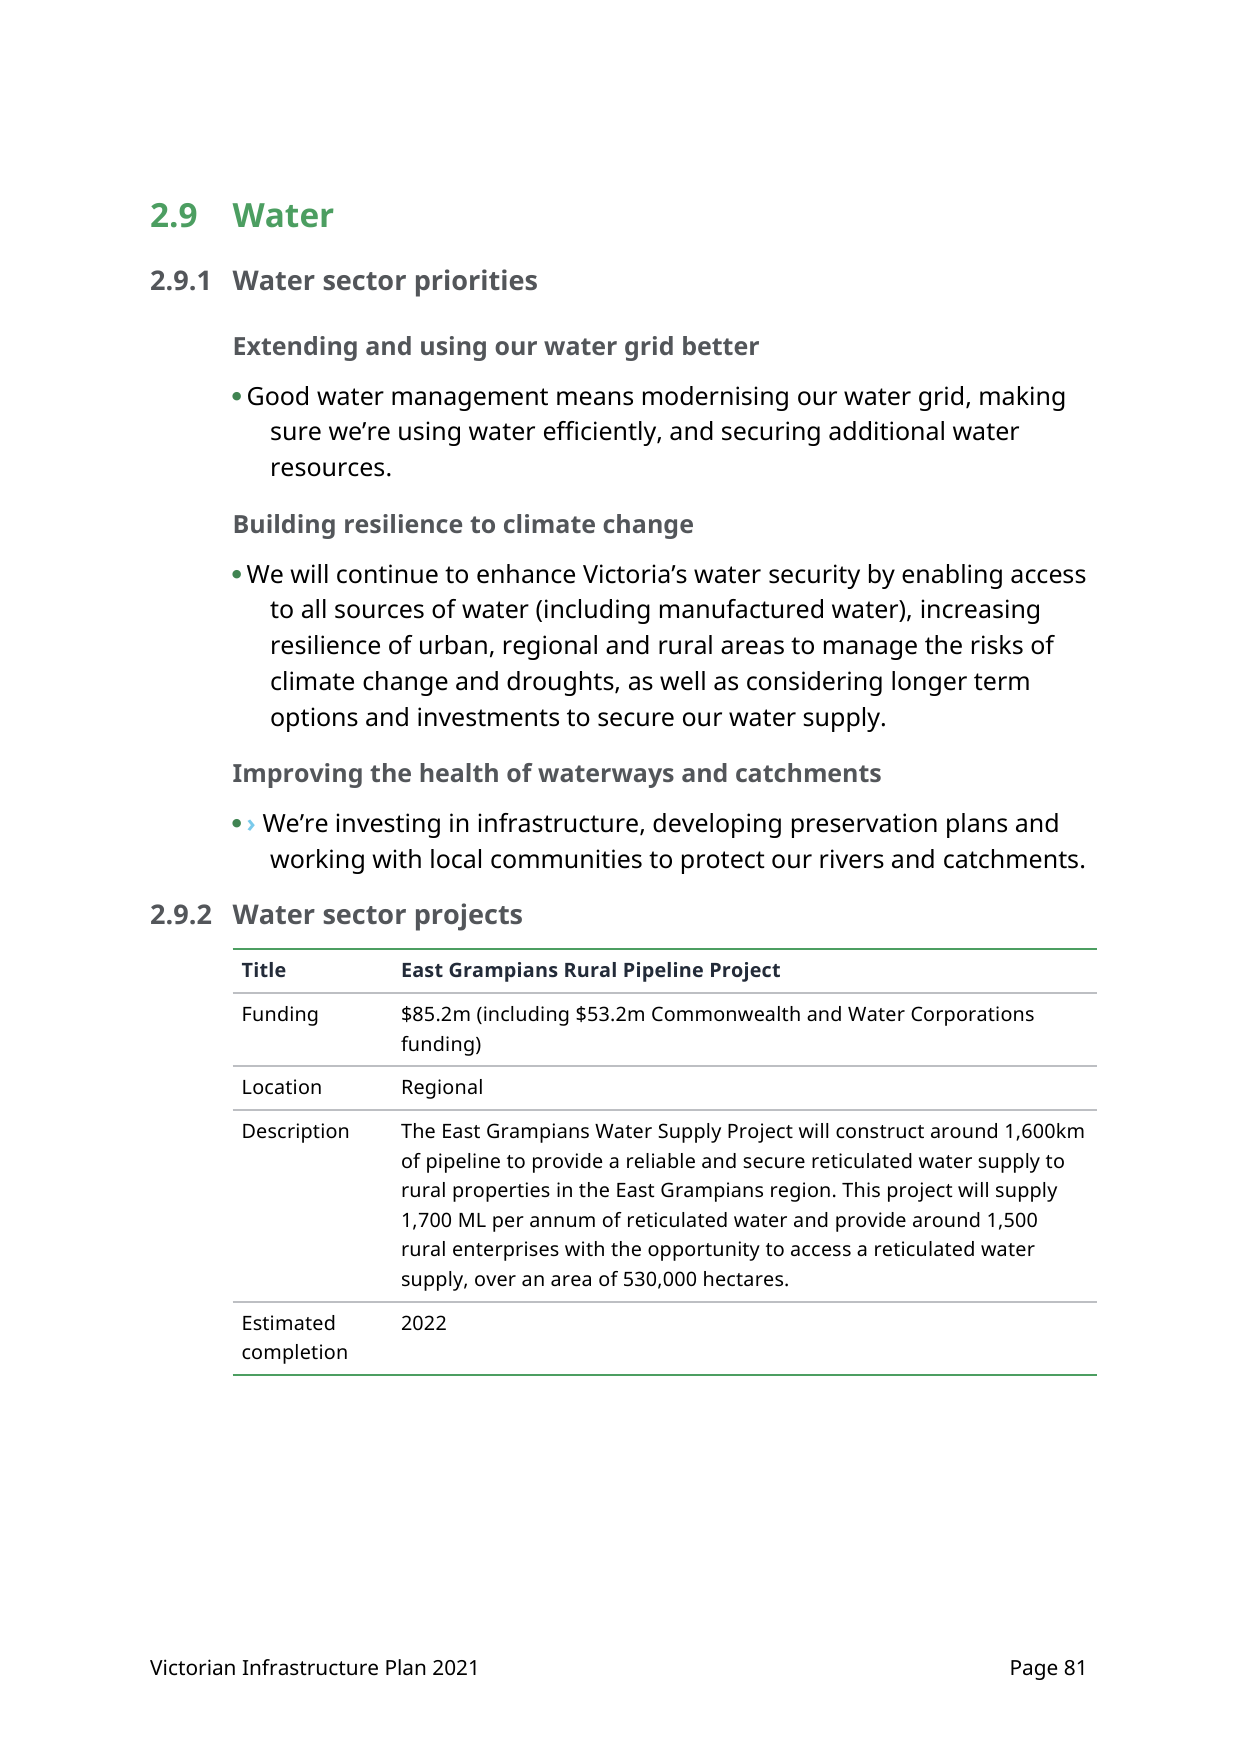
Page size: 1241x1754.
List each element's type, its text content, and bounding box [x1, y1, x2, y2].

subtitle Extending and using our water grid better [232, 328, 1090, 362]
table_cell The East Grampians Water Supply Project will construct around 1,600km of pipeline to provide a reliable and secure reticulated water supply to rural properties in the East Grampians region. This project will supply 1,700 ML per annum of reticulated water and provide around 1,500 rural enterprises with the opportunity to access a reticulated water supply, over an area of 530,000 hectares. [392, 1111, 1097, 1301]
list Good water management means modernising our water grid, making sure we’re using water efficiently, and securing additional water resources. [232, 378, 1090, 484]
subtitle Water sector projects [150, 896, 1090, 933]
table_cell 2022 [392, 1303, 1097, 1374]
subtitle Building resilience to climate change [232, 506, 1090, 540]
table_header Title [233, 950, 392, 992]
table_header East Grampians Rural Pipeline Project [392, 950, 1097, 992]
subtitle Water [150, 192, 1090, 238]
table_cell Regional [392, 1067, 1097, 1109]
subtitle Water sector priorities [150, 262, 1090, 298]
table_cell Description [233, 1111, 392, 1301]
table_cell Funding [233, 994, 392, 1065]
table_cell Location [233, 1067, 392, 1109]
table_cell $85.2m (including $53.2m Commonwealth and Water Corporations funding) [392, 994, 1097, 1065]
subtitle Improving the health of waterways and catchments [232, 756, 1090, 790]
table_cell Estimated completion [233, 1303, 392, 1374]
list › We’re investing in infrastructure, developing preservation plans and working with local communities to protect our rivers and catchments. [232, 806, 1090, 875]
list We will continue to enhance Victoria’s water security by enabling access to all sources of water (including manufactured water), increasing resilience of urban, regional and rural areas to manage the risks of climate change and droughts, as well as considering longer term options and investments to secure our water supply. [232, 556, 1090, 733]
